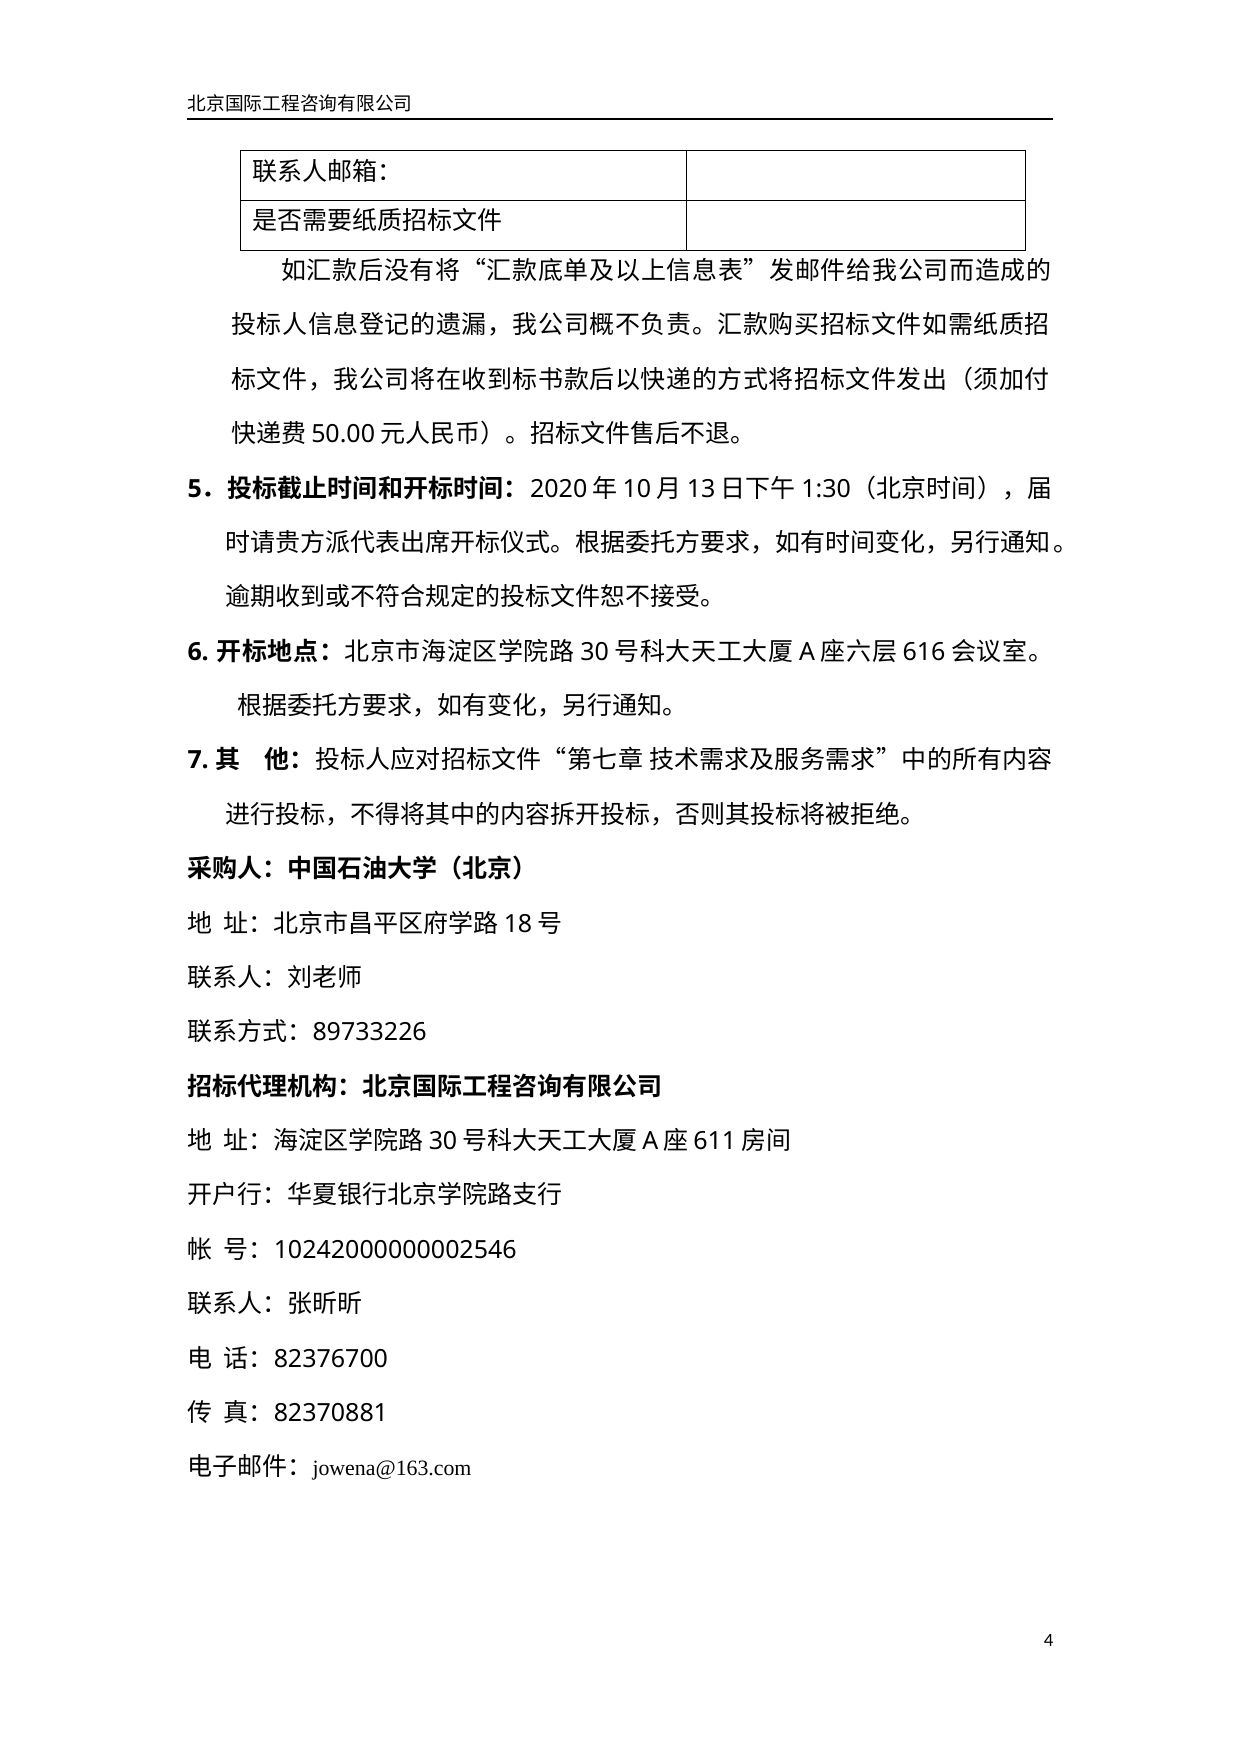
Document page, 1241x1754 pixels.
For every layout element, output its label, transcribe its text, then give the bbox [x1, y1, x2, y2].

text 联系人：张昕昕 [187, 1284, 1053, 1320]
text 电子邮件：jowena@163.com [187, 1447, 1053, 1483]
text 电 话：82376700 [187, 1338, 1053, 1374]
text 开户行：华夏银行北京学院路支行 [187, 1175, 1053, 1211]
text 招标代理机构：北京国际工程咨询有限公司 [187, 1066, 1053, 1102]
table_cell 联系人邮箱： [241, 151, 686, 200]
text 联系人：刘老师 [187, 957, 1053, 994]
text 地 址：海淀区学院路30号科大天工大厦A座611房间 [187, 1121, 1053, 1157]
text 7. 其 他：投标人应对招标文件“第七章 技术需求及服务需求”中的所有内容进行投标，不得将其中的内容拆开投标，否则其投标将被拒绝。 [187, 740, 1053, 831]
text 联系方式：89733226 [187, 1012, 1053, 1048]
text 如汇款后没有将“汇款底单及以上信息表”发邮件给我公司而造成的投标人信息登记的遗漏，我公司概不负责。汇款购买招标文件如需纸质招标文件，我公司将在收到标书款后以快递的方式将招标文件发出（须加付快递费50.00元人民币）。招标文件售后不退。 [231, 251, 1053, 450]
text 地 址：北京市昌平区府学路18号 [187, 903, 1053, 939]
table_cell 是否需要纸质招标文件 [241, 201, 686, 249]
text 传 真：82370881 [187, 1392, 1053, 1429]
text 5．投标截止时间和开标时间：2020年10月13日下午1:30（北京时间），届时请贵方派代表出席开标仪式。根据委托方要求，如有时间变化，另行通知。逾期收到或不符合规定的投标文件恕不接受。 [187, 468, 1053, 613]
table_cell [687, 201, 1025, 249]
table_cell [687, 151, 1025, 200]
text 6. 开标地点：北京市海淀区学院路30号科大天工大厦A座六层616会议室。根据委托方要求，如有变化，另行通知。 [187, 631, 1053, 722]
text 采购人：中国石油大学（北京） [187, 849, 1053, 885]
text 帐 号：10242000000002546 [187, 1229, 1053, 1266]
